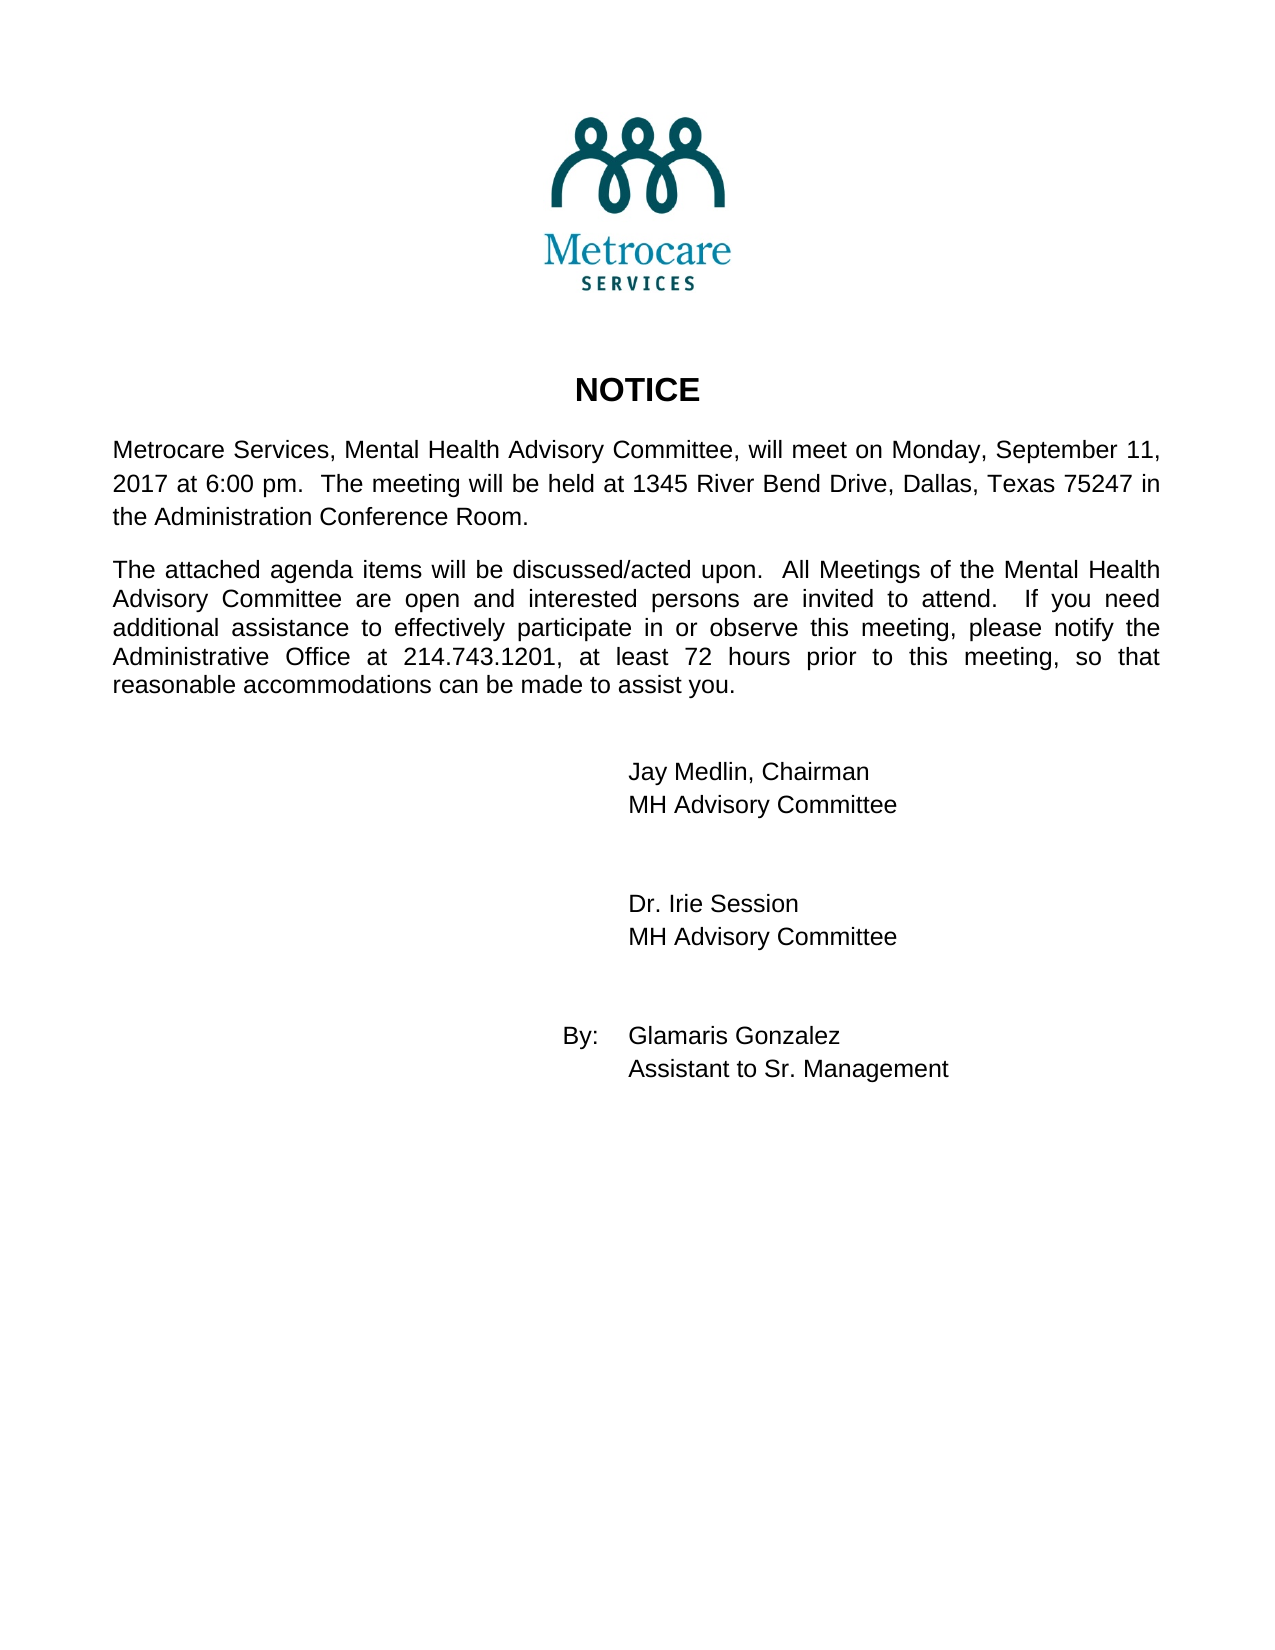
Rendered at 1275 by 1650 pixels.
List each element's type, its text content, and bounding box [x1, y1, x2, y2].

text Jay Medlin, Chairman [112, 757, 1162, 785]
picture [543, 112, 732, 293]
text Dr. Irie Session [112, 889, 1162, 917]
text Assistant to Sr. Management [112, 1054, 1162, 1083]
text Metrocare Services, Mental Health Advisory Committee, will meet on Monday, September 11, 2017 at 6:00 pm. The meeting will be held at 1345 River Bend Drive, Dallas, Texas 75247 in the Administration Conference Room. [112, 436, 1162, 530]
text MH Advisory Committee [112, 790, 1162, 818]
text By: Glamaris Gonzalez [112, 1021, 1162, 1049]
text The attached agenda items will be discussed/acted upon. All Meetings of the Mental Health Advisory Committee are open and interested persons are invited to attend. If you need additional assistance to effectively participate in or observe this meeting, please notify the Administrative Office at 214.743.1201, at least 72 hours prior to this meeting, so that reasonable accommodations can be made to assist you. [112, 555, 1162, 699]
text MH Advisory Committee [112, 922, 1162, 951]
text NOTICE [112, 371, 1162, 409]
